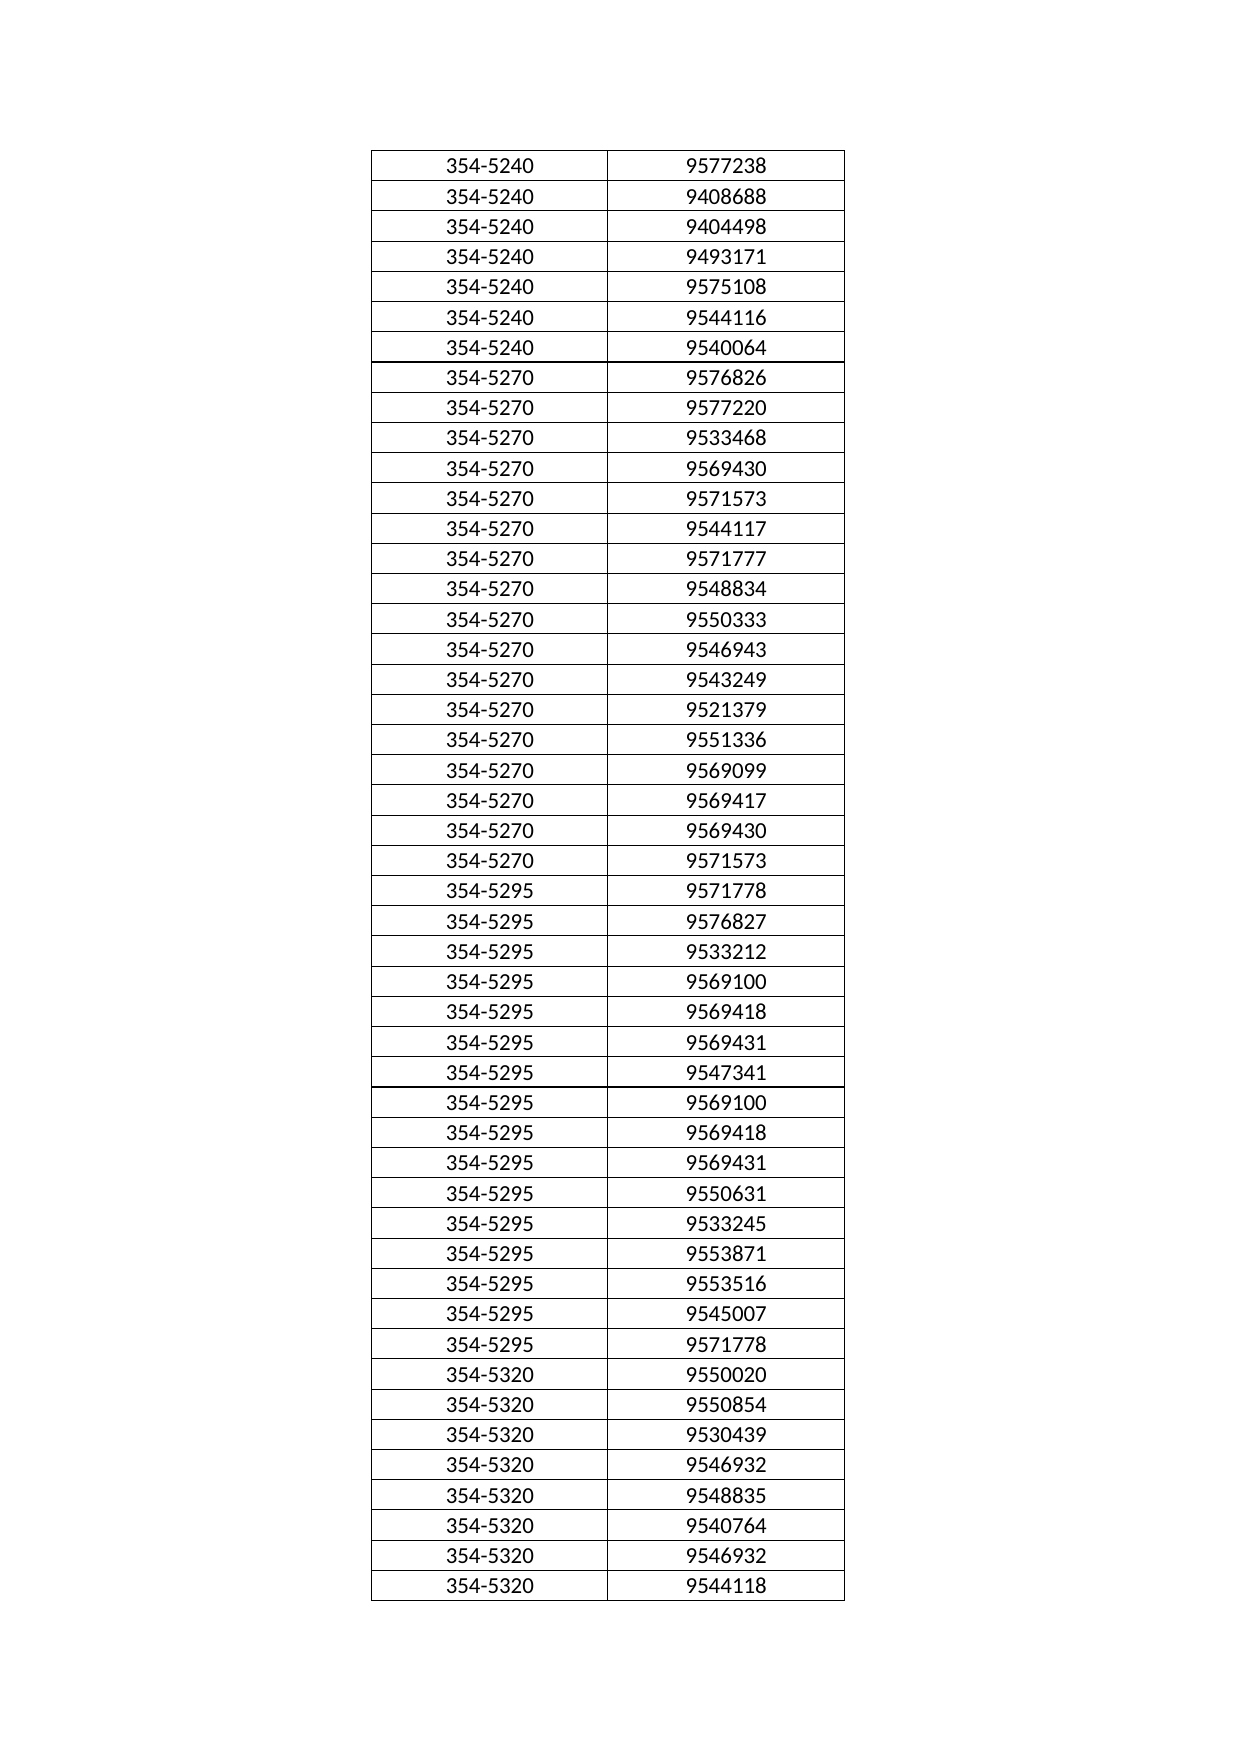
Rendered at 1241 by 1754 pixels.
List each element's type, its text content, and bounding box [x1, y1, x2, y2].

table_cell 9569431 [608, 1148, 844, 1177]
table_cell 9571778 [608, 876, 844, 905]
table_cell 354-5320 [372, 1359, 607, 1388]
table_cell 354-5295 [372, 1208, 607, 1237]
table_cell 354-5320 [372, 1480, 607, 1509]
table_cell 9571777 [608, 544, 844, 573]
table_cell 9569430 [608, 816, 844, 845]
table_cell 9569418 [608, 997, 844, 1026]
table_cell 354-5320 [372, 1450, 607, 1479]
table_cell 354-5270 [372, 785, 607, 814]
table_cell 9530439 [608, 1420, 844, 1449]
table_cell 9577220 [608, 393, 844, 422]
table_cell 9546943 [608, 634, 844, 663]
table_cell 9576826 [608, 363, 844, 392]
table_cell 9540764 [608, 1510, 844, 1539]
table_cell 354-5270 [372, 846, 607, 875]
table_cell 354-5295 [372, 936, 607, 966]
table_cell 9571573 [608, 846, 844, 875]
table_cell 354-5270 [372, 544, 607, 573]
table_cell 354-5320 [372, 1390, 607, 1419]
table_cell 9546932 [608, 1450, 844, 1479]
table_cell 354-5295 [372, 1329, 607, 1358]
table_cell 9569417 [608, 785, 844, 814]
table_cell 9550854 [608, 1390, 844, 1419]
table_cell 354-5295 [372, 1088, 607, 1117]
table_cell 9571573 [608, 483, 844, 512]
table_cell 354-5320 [372, 1420, 607, 1449]
table_cell 9553516 [608, 1269, 844, 1298]
table_cell 9545007 [608, 1299, 844, 1328]
table_cell 9569099 [608, 755, 844, 784]
table_cell 354-5320 [372, 1541, 607, 1570]
table_cell 9548834 [608, 574, 844, 603]
table_cell 354-5270 [372, 634, 607, 663]
table_cell 354-5270 [372, 665, 607, 694]
table_cell 354-5295 [372, 1148, 607, 1177]
table_cell 354-5270 [372, 816, 607, 845]
table_cell 354-5295 [372, 1027, 607, 1056]
table_cell 9543249 [608, 665, 844, 694]
table_cell 354-5320 [372, 1571, 607, 1600]
table_cell 9533468 [608, 423, 844, 452]
table_cell 354-5270 [372, 514, 607, 543]
table_cell 9544116 [608, 302, 844, 331]
table_cell 354-5295 [372, 1057, 607, 1086]
table_cell 9404498 [608, 211, 844, 241]
table_cell 354-5295 [372, 1269, 607, 1298]
table_cell 354-5295 [372, 876, 607, 905]
table_cell 354-5240 [372, 181, 607, 210]
table_cell 9569430 [608, 453, 844, 482]
table_cell 354-5270 [372, 695, 607, 724]
table_cell 354-5270 [372, 393, 607, 422]
table_cell 354-5270 [372, 604, 607, 633]
table_cell 9408688 [608, 181, 844, 210]
table_cell 9569431 [608, 1027, 844, 1056]
table_cell 354-5295 [372, 1239, 607, 1268]
table_cell 9575108 [608, 272, 844, 301]
table_cell 9569100 [608, 967, 844, 996]
table_cell 9547341 [608, 1057, 844, 1086]
table_cell 9493171 [608, 242, 844, 271]
table_cell 9544117 [608, 514, 844, 543]
table_cell 354-5240 [372, 332, 607, 361]
table_cell 9546932 [608, 1541, 844, 1570]
table_cell 354-5270 [372, 755, 607, 784]
table_cell 9550020 [608, 1359, 844, 1388]
table_cell 9577238 [608, 151, 844, 180]
table_cell 354-5270 [372, 483, 607, 512]
table_cell 354-5270 [372, 423, 607, 452]
table_cell 9553871 [608, 1239, 844, 1268]
table_cell 354-5240 [372, 151, 607, 180]
table_cell 354-5295 [372, 1178, 607, 1207]
table_cell 9548835 [608, 1480, 844, 1509]
table_cell 354-5320 [372, 1510, 607, 1539]
table_cell 9533245 [608, 1208, 844, 1237]
table_cell 9521379 [608, 695, 844, 724]
table_cell 9544118 [608, 1571, 844, 1600]
table_cell 354-5295 [372, 906, 607, 935]
table_cell 9550333 [608, 604, 844, 633]
table_cell 9571778 [608, 1329, 844, 1358]
table_cell 9569418 [608, 1118, 844, 1147]
table_cell 354-5295 [372, 1118, 607, 1147]
table_cell 9550631 [608, 1178, 844, 1207]
table_cell 354-5270 [372, 574, 607, 603]
table_cell 354-5240 [372, 272, 607, 301]
table_cell 9569100 [608, 1088, 844, 1117]
table_cell 9540064 [608, 332, 844, 361]
table_cell 354-5270 [372, 453, 607, 482]
table_cell 9576827 [608, 906, 844, 935]
table_cell 9533212 [608, 936, 844, 966]
table_cell 354-5240 [372, 242, 607, 271]
table_cell 354-5270 [372, 725, 607, 754]
table_cell 354-5270 [372, 363, 607, 392]
table_cell 354-5295 [372, 1299, 607, 1328]
table_cell 354-5240 [372, 211, 607, 241]
table_cell 354-5295 [372, 967, 607, 996]
table_cell 9551336 [608, 725, 844, 754]
table_cell 354-5240 [372, 302, 607, 331]
table_cell 354-5295 [372, 997, 607, 1026]
